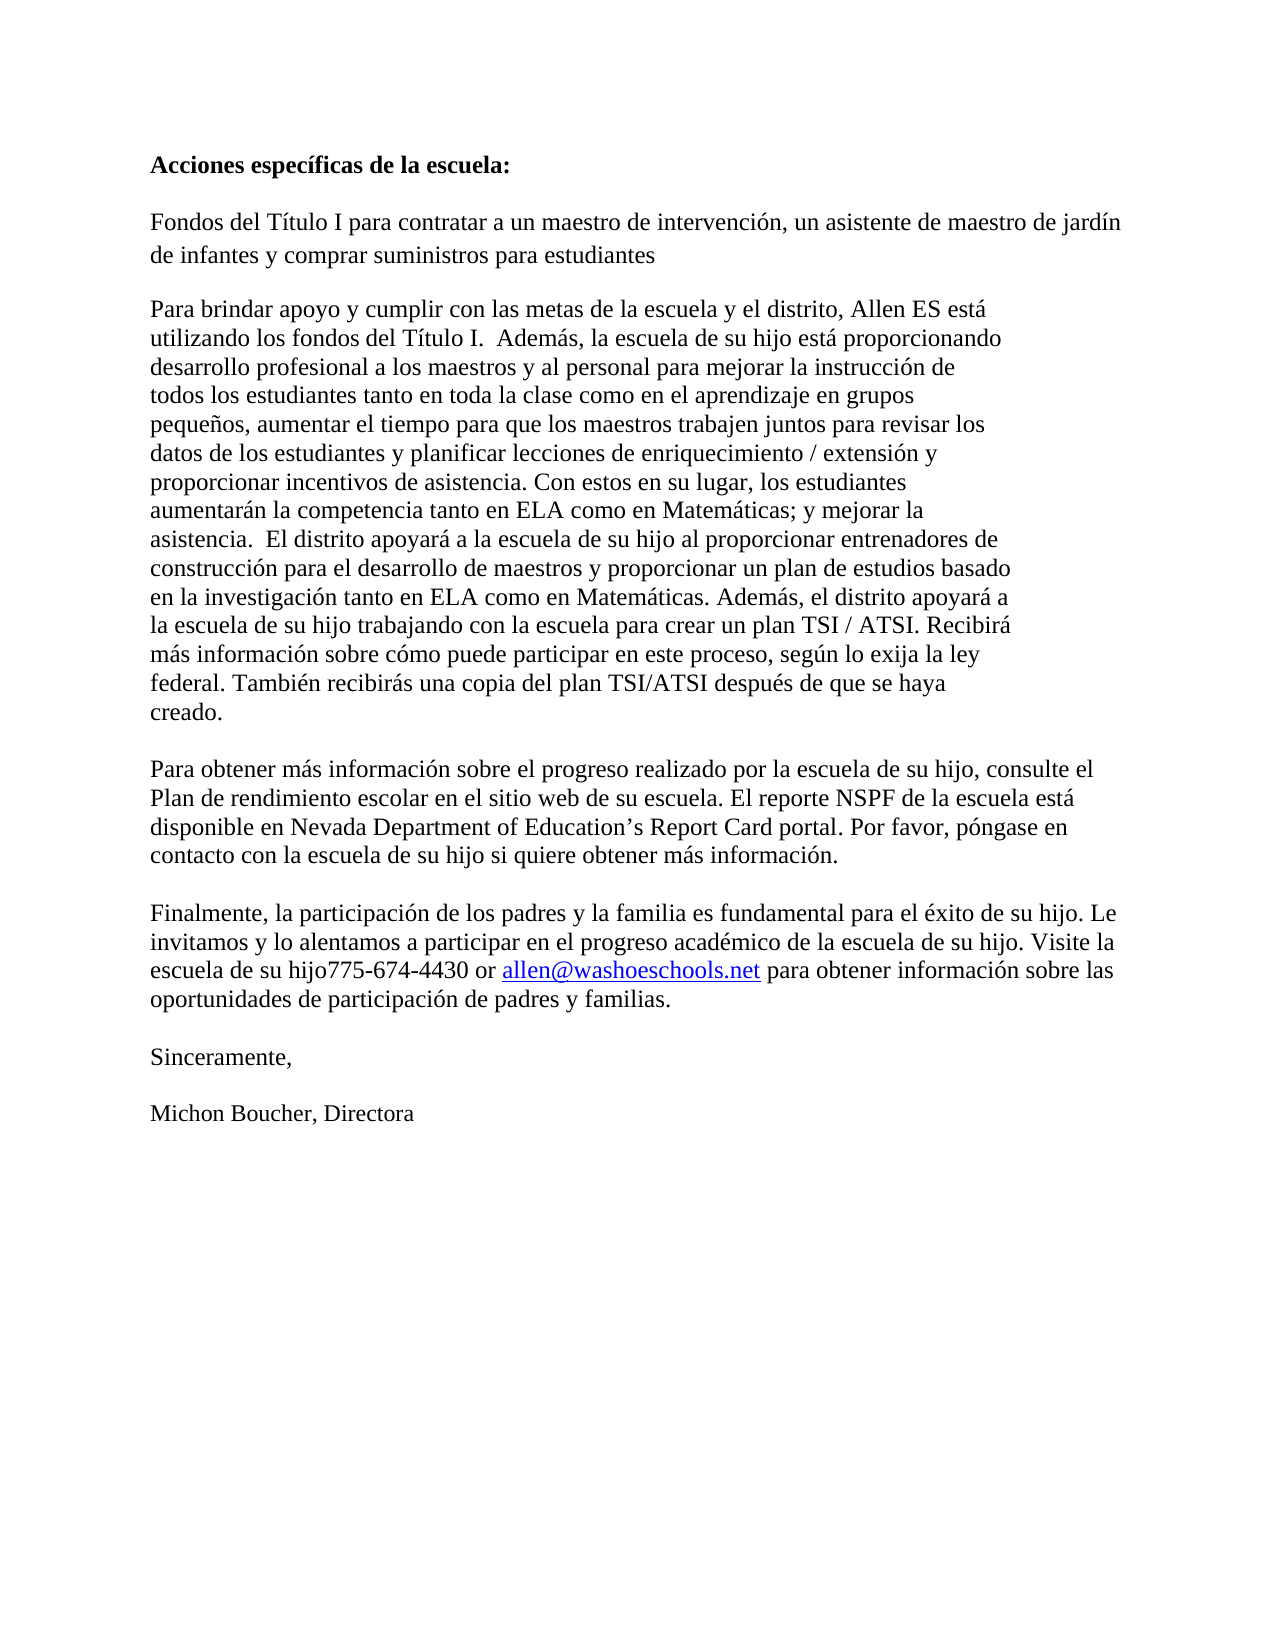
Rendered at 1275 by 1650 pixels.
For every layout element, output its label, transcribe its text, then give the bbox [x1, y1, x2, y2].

text Para obtener más información sobre el progreso realizado por la escuela de su hijo, consulte el Plan de rendimiento escolar en el sitio web de su escuela. El reporte NSPF de la escuela está disponible en Nevada Department of Education’s Report Card portal. Por favor, póngase en contacto con la escuela de su hijo si quiere obtener más información. [150, 754, 1125, 869]
text Finalmente, la participación de los padres y la familia es fundamental para el éxito de su hijo. Le invitamos y lo alentamos a participar en el progreso académico de la escuela de su hijo. Visite la escuela de su hijo775-674-4430 or allen@washoeschools.net para obtener información sobre las oportunidades de participación de padres y familias. [150, 898, 1125, 1013]
text Para brindar apoyo y cumplir con las metas de la escuela y el distrito, Allen ES está utilizando los fondos del Título I. Además, la escuela de su hijo está proporcionando desarrollo profesional a los maestros y al personal para mejorar la instrucción de todos los estudiantes tanto en toda la clase como en el aprendizaje en grupos pequeños, aumentar el tiempo para que los maestros trabajen juntos para revisar los datos de los estudiantes y planificar lecciones de enriquecimiento / extensión y proporcionar incentivos de asistencia. Con estos en su lugar, los estudiantes aumentarán la competencia tanto en ELA como en Matemáticas; y mejorar la asistencia. El distrito apoyará a la escuela de su hijo al proporcionar entrenadores de construcción para el desarrollo de maestros y proporcionar un plan de estudios basado en la investigación tanto en ELA como en Matemáticas. Además, el distrito apoyará a la escuela de su hijo trabajando con la escuela para crear un plan TSI / ATSI. Recibirá más información sobre cómo puede participar en este proceso, según lo exija la ley federal. También recibirás una copia del plan TSI/ATSI después de que se haya creado. [150, 294, 1012, 726]
text Sinceramente, [150, 1042, 1125, 1071]
text Fondos del Título I para contratar a un maestro de intervención, un asistente de maestro de jardín de infantes y comprar suministros para estudiantes [150, 207, 1125, 269]
text Michon Boucher, Directora [150, 1099, 1125, 1127]
text Acciones específicas de la escuela: [150, 150, 1012, 179]
